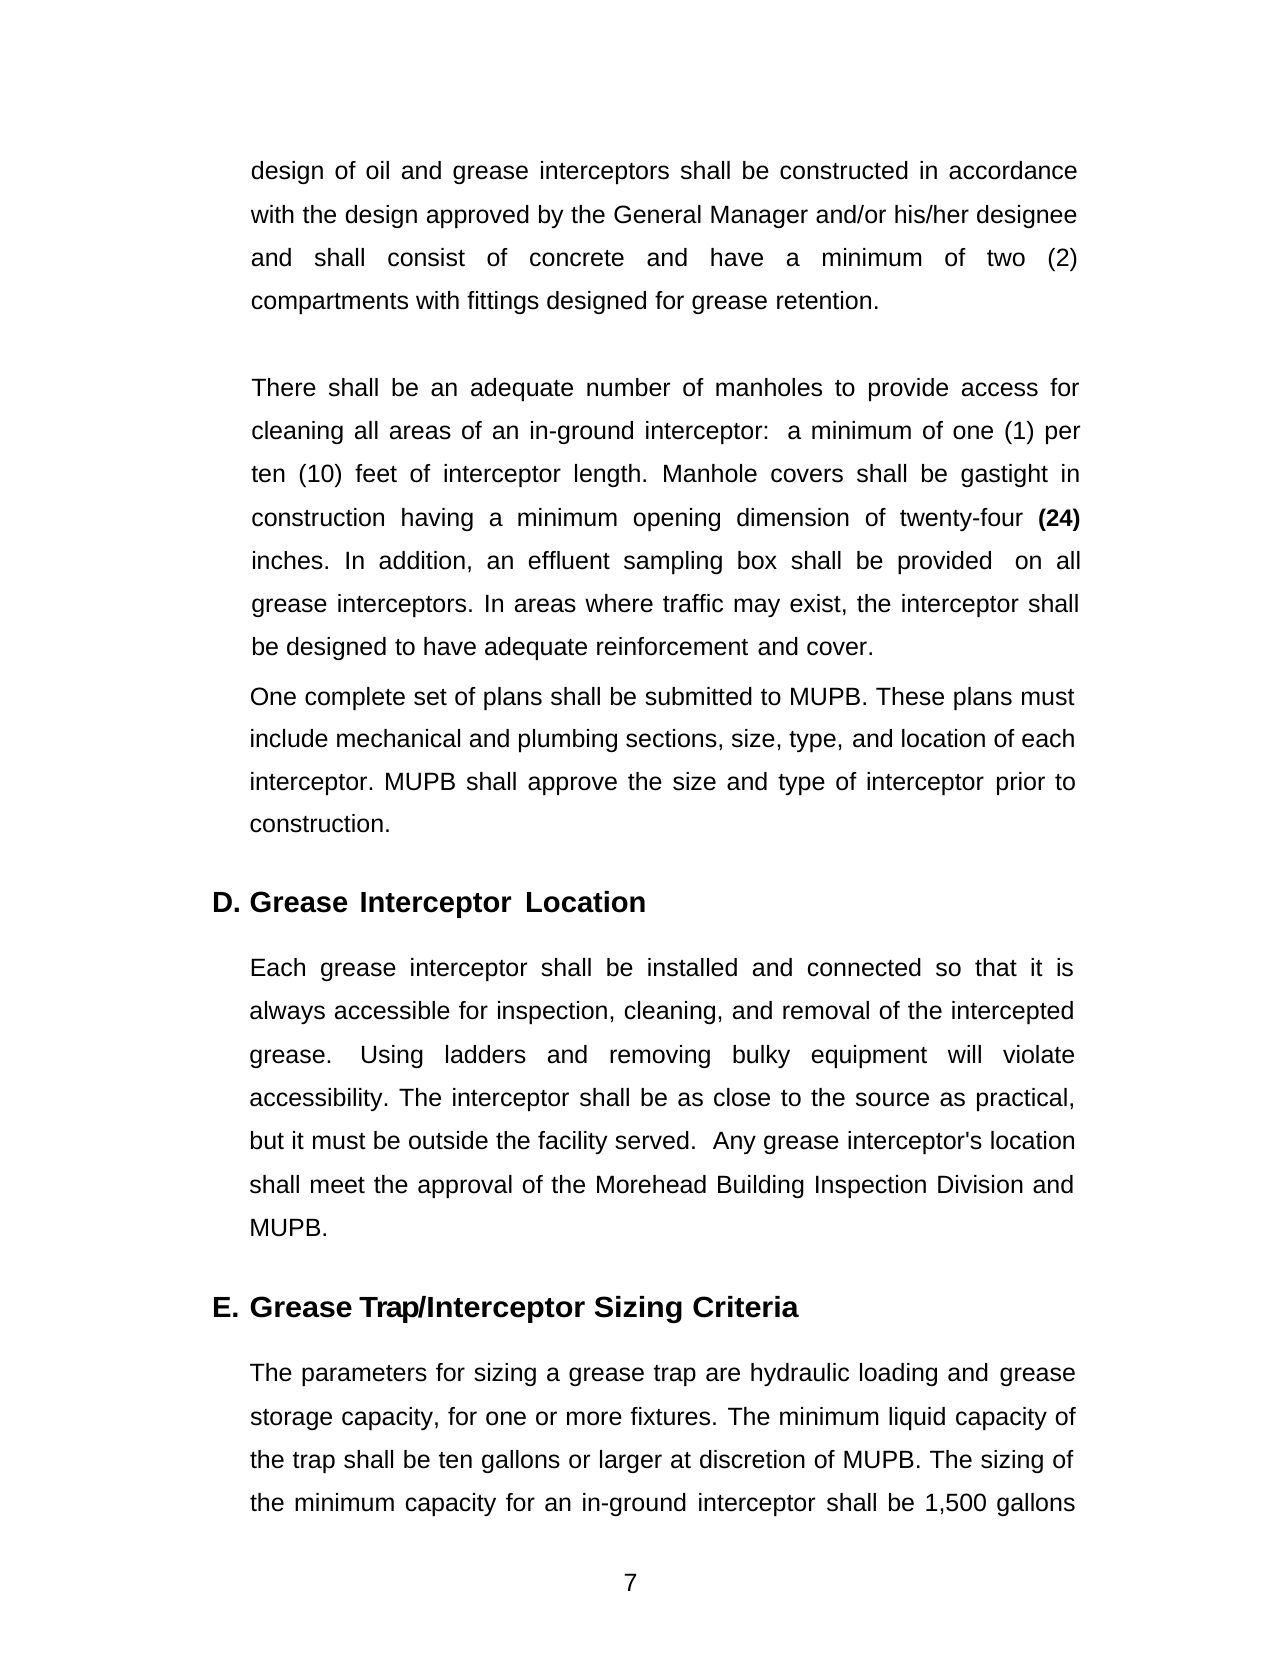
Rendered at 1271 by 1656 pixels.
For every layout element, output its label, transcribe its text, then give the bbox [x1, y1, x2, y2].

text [251, 156, 1079, 315]
text Each grease interceptor shall be installed and connected so that it is always accessible for inspection, cleaning, and removal of the intercepted grease. Using ladders and removing bulky equipment will violate accessibility. The interceptor shall be as close to the source as practical, but it must be outside the facility served. Any grease interceptor's location shall meet the approval of the Morehead Building Inspection Division and MUPB. [249, 953, 1076, 1242]
list Grease Interceptor Location [212, 885, 1092, 919]
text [249, 1358, 1076, 1517]
text There shall be an adequate number of manholes to provide access for cleaning all areas of an in-ground interceptor: a minimum of one (1) per ten (10) feet of interceptor length. Manhole covers shall be gastight in construction having a minimum opening dimension of twenty-four (24) inches. In addition, an effluent sampling box shall be provided on all grease interceptors. In areas where traffic may exist, the interceptor shall be designed to have adequate reinforcement and cover. [251, 373, 1081, 661]
text One complete set of plans shall be submitted to MUPB. These plans must include mechanical and plumbing sections, size, type, and location of each interceptor. MUPB shall approve the size and type of interceptor prior to construction. [249, 682, 1076, 838]
list Grease Trap/Interceptor Sizing Criteria [212, 1290, 1092, 1324]
